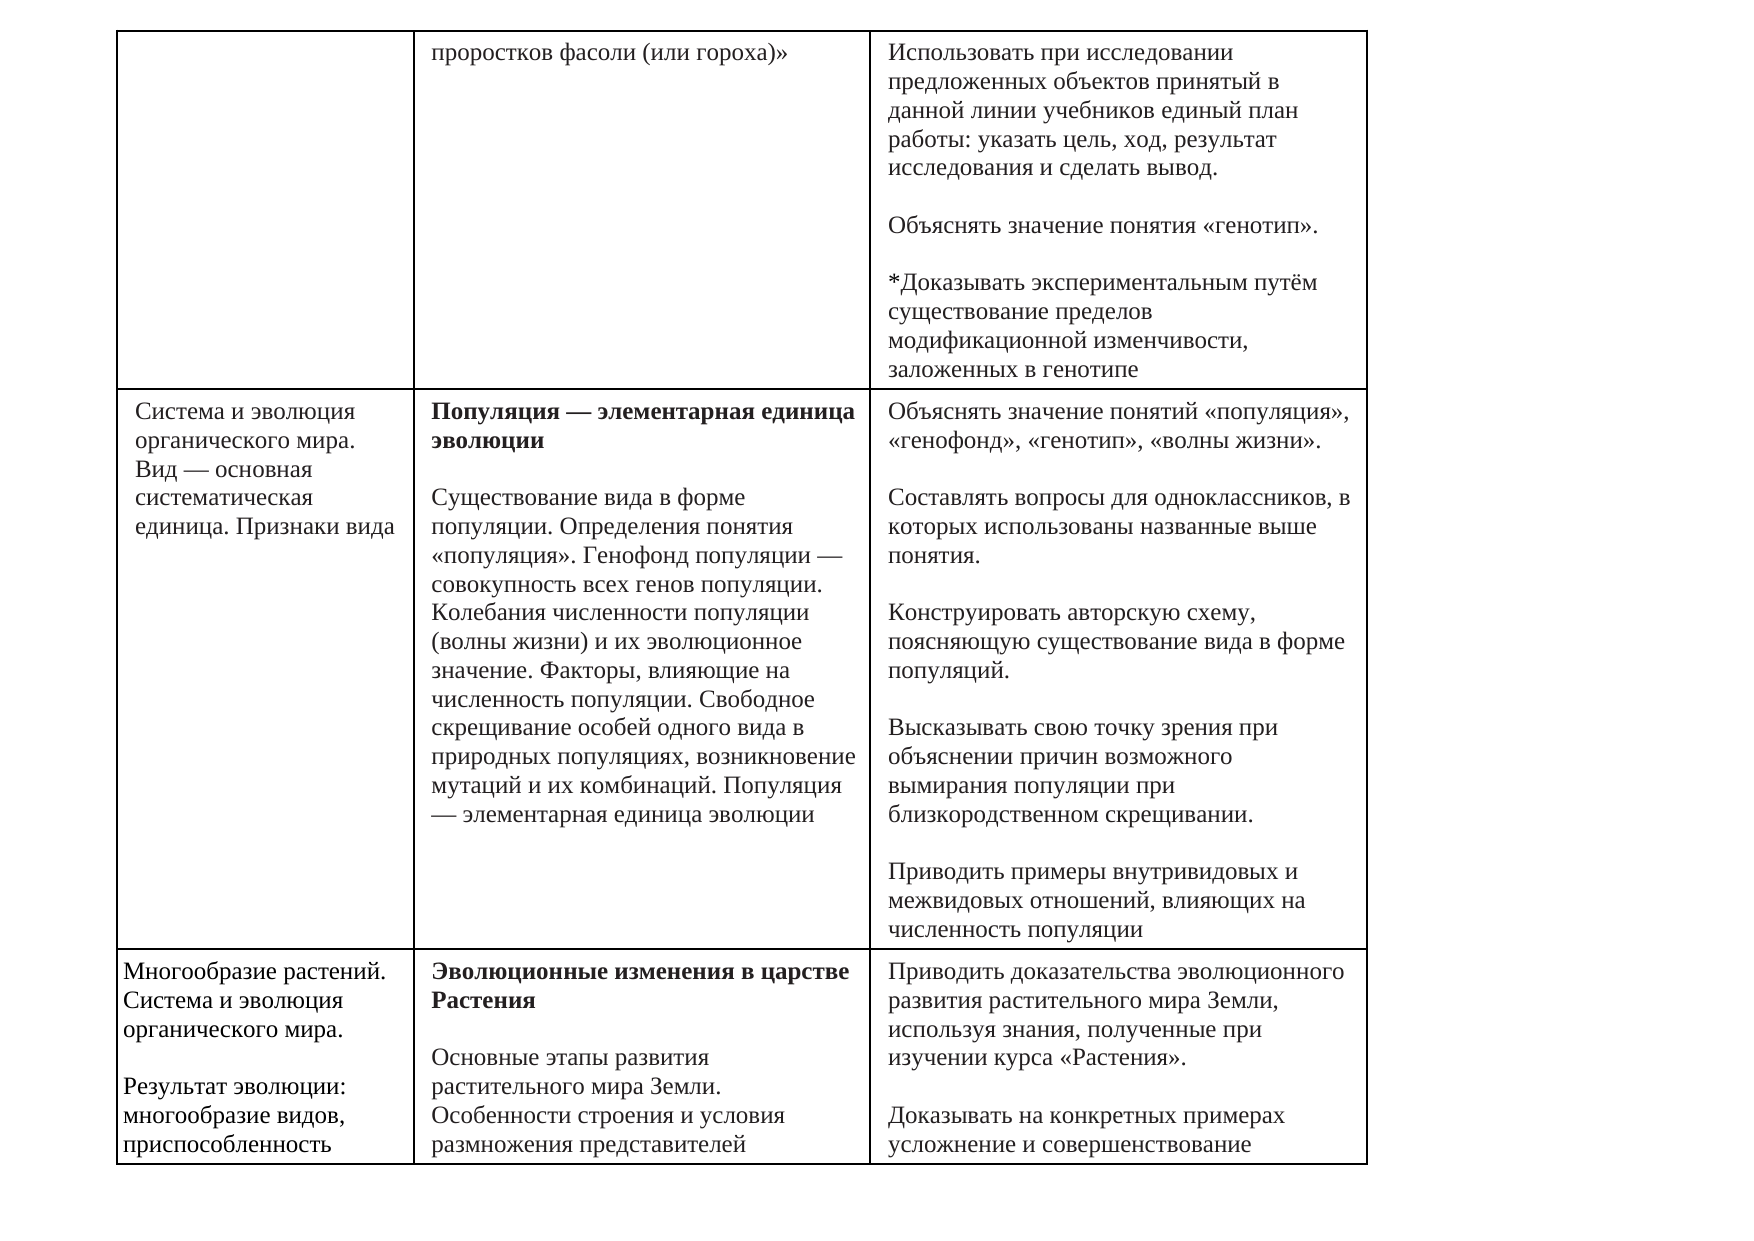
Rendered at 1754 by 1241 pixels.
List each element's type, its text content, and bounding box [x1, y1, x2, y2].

table_cell Популяция — элементарная единица эволюции Существование вида в форме популяции. Определения понятия «популяция». Генофонд популяции — совокупность всех генов популяции. Колебания численности популяции (волны жизни) и их эволюционное значение. Факторы, влияющие на численность популяции. Свободное скрещивание особей одного вида в природных популяциях, возникновение мутаций и их комбинаций. Популяция — элементарная единица эволюции [415, 390, 869, 948]
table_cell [415, 32, 869, 388]
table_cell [871, 32, 1366, 388]
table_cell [118, 950, 413, 1163]
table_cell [118, 32, 413, 388]
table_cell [871, 950, 1366, 1163]
table_cell Объяснять значение понятий «популяция», «генофонд», «генотип», «волны жизни». Составлять вопросы для одноклассников, в которых использованы названные выше понятия. Конструировать авторскую схему, поясняющую существование вида в форме популяций. Высказывать свою точку зрения при объяснении причин возможного вымирания популяции при близкородственном скрещивании. Приводить примеры внутривидовых и межвидовых отношений, влияющих на численность популяции [871, 390, 1366, 948]
table_cell Система и эволюция органического мира. Вид — основная систематическая единица. Признаки вида [118, 390, 413, 948]
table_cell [415, 950, 869, 1163]
